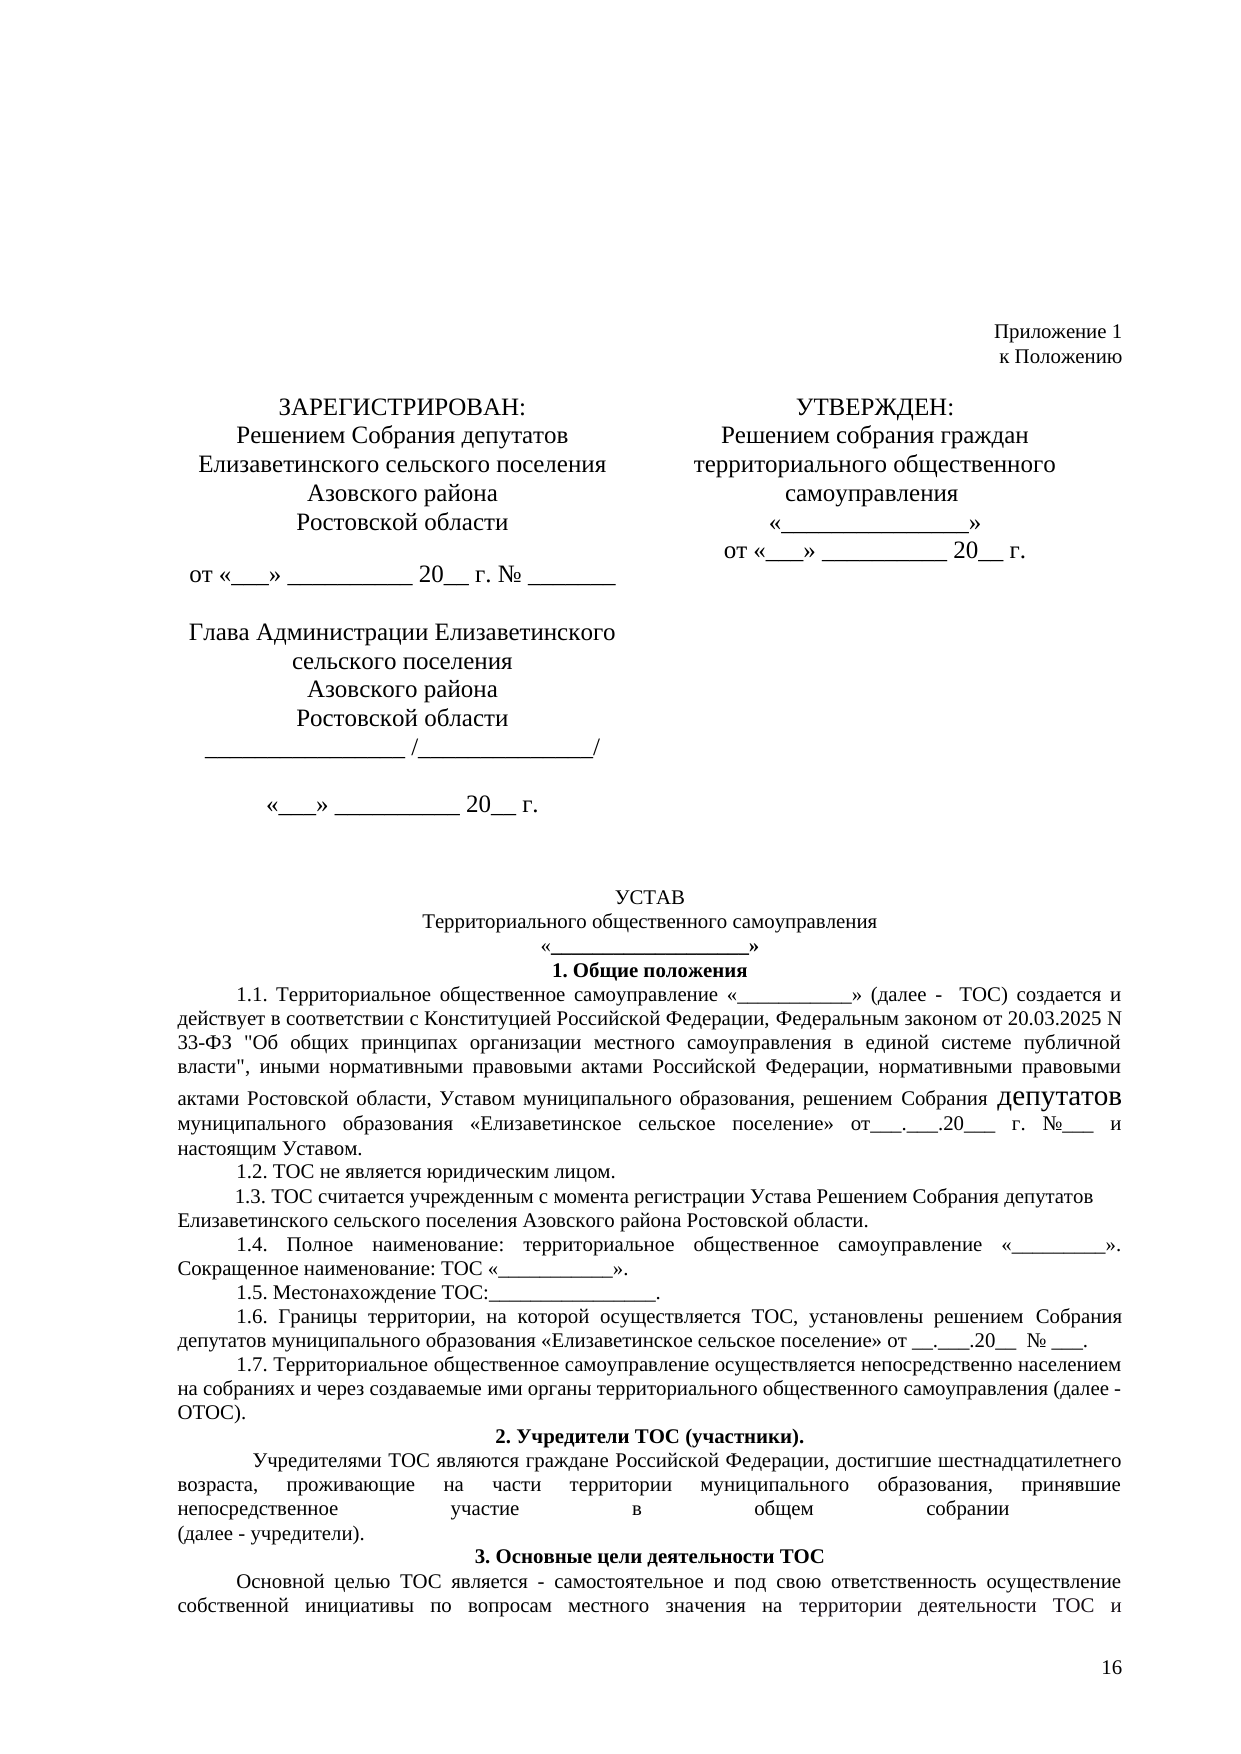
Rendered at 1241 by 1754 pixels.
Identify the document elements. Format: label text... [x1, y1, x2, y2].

text Приложение 1 [177, 319, 1122, 343]
text к Положению [177, 343, 1122, 368]
table_header ЗАРЕГИСТРИРОВАН: Решением Собрания депутатов Елизаветинского сельского поселения Азовского района Ростовской области от «___» __________ 20__ г. № _______ Глава Администрации Елизаветинского сельского поселения Азовского района Ростовской области ________________ /______________/ «___» __________ 20__ г. [166, 392, 638, 818]
text 2. Учредители ТОС (участники). [177, 1424, 1122, 1448]
text 1.3. ТОС считается учрежденным с момента регистрации Устава Решением Собрания депутатов Елизаветинского сельского поселения Азовского района Ростовской области. [177, 1183, 1122, 1232]
text Учредителями ТОС являются граждане Российской Федерации, достигшие шестнадцатилетнего возраста, проживающие на части территории муниципального образования, принявшие непосредственное участие в общем собрании (далее - учредители). [177, 1448, 1122, 1544]
text 3. Основные цели деятельности ТОС [177, 1544, 1122, 1568]
text 1.4. Полное наименование: территориальное общественное самоуправление «_________». Сокращенное наименование: ТОС «___________». [177, 1232, 1122, 1280]
text 1. Общие положения [177, 957, 1122, 982]
text 1.7. Территориальное общественное самоуправление осуществляется непосредственно населением на собраниях и через создаваемые ими органы территориального общественного самоуправления (далее - ОТОС). [177, 1352, 1122, 1424]
table_header УТВЕРЖДЕН: Решением собрания граждан территориального общественного самоуправления «_______________» от «___» __________ 20__ г. [639, 392, 1111, 818]
text Территориального общественного самоуправления [177, 909, 1122, 933]
text 1.2. ТОС не является юридическим лицом. [177, 1159, 1122, 1183]
text 1.6. Границы территории, на которой осуществляется ТОС, установлены решением Собрания депутатов муниципального образования «Елизаветинское сельское поселение» от __.___.20__ № ___. [177, 1304, 1122, 1352]
text 1.1. Территориальное общественное самоуправление «___________» (далее - ТОС) создается и действует в соответствии с Конституцией Российской Федерации, Федеральным законом от 20.03.2025 N 33-ФЗ "Об общих принципах организации местного самоуправления в единой системе публичной власти", иными нормативными правовыми актами Российской Федерации, нормативными правовыми актами Ростовской области, Уставом муниципального образования, решением Собрания депутатов муниципального образования «Елизаветинское сельское поселение» от___.___.20___ г. №___ и настоящим Уставом. [177, 1054, 1122, 1159]
text УСТАВ [177, 885, 1122, 909]
text «___________________» [177, 933, 1122, 957]
text 1.5. Местонахождение ТОС:________________. [177, 1280, 1122, 1304]
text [177, 1568, 1122, 1617]
text 1.1. Территориальное общественное самоуправление «___________» (далее - ТОС) создается и действует в соответствии с Конституцией Российской Федерации, Федеральным законом от 20.03.2025 N 33-ФЗ "Об общих принципах организации местного самоуправления в единой системе публичной власти", иными нормативными правовыми актами Российской Федерации, нормативными правовыми актами Ростовской области, Уставом муниципального образования, решением Собрания депутатов муниципального образования «Елизаветинское сельское поселение» от___.___.20___ г. №___ и настоящим Уставом. [177, 982, 1122, 1030]
